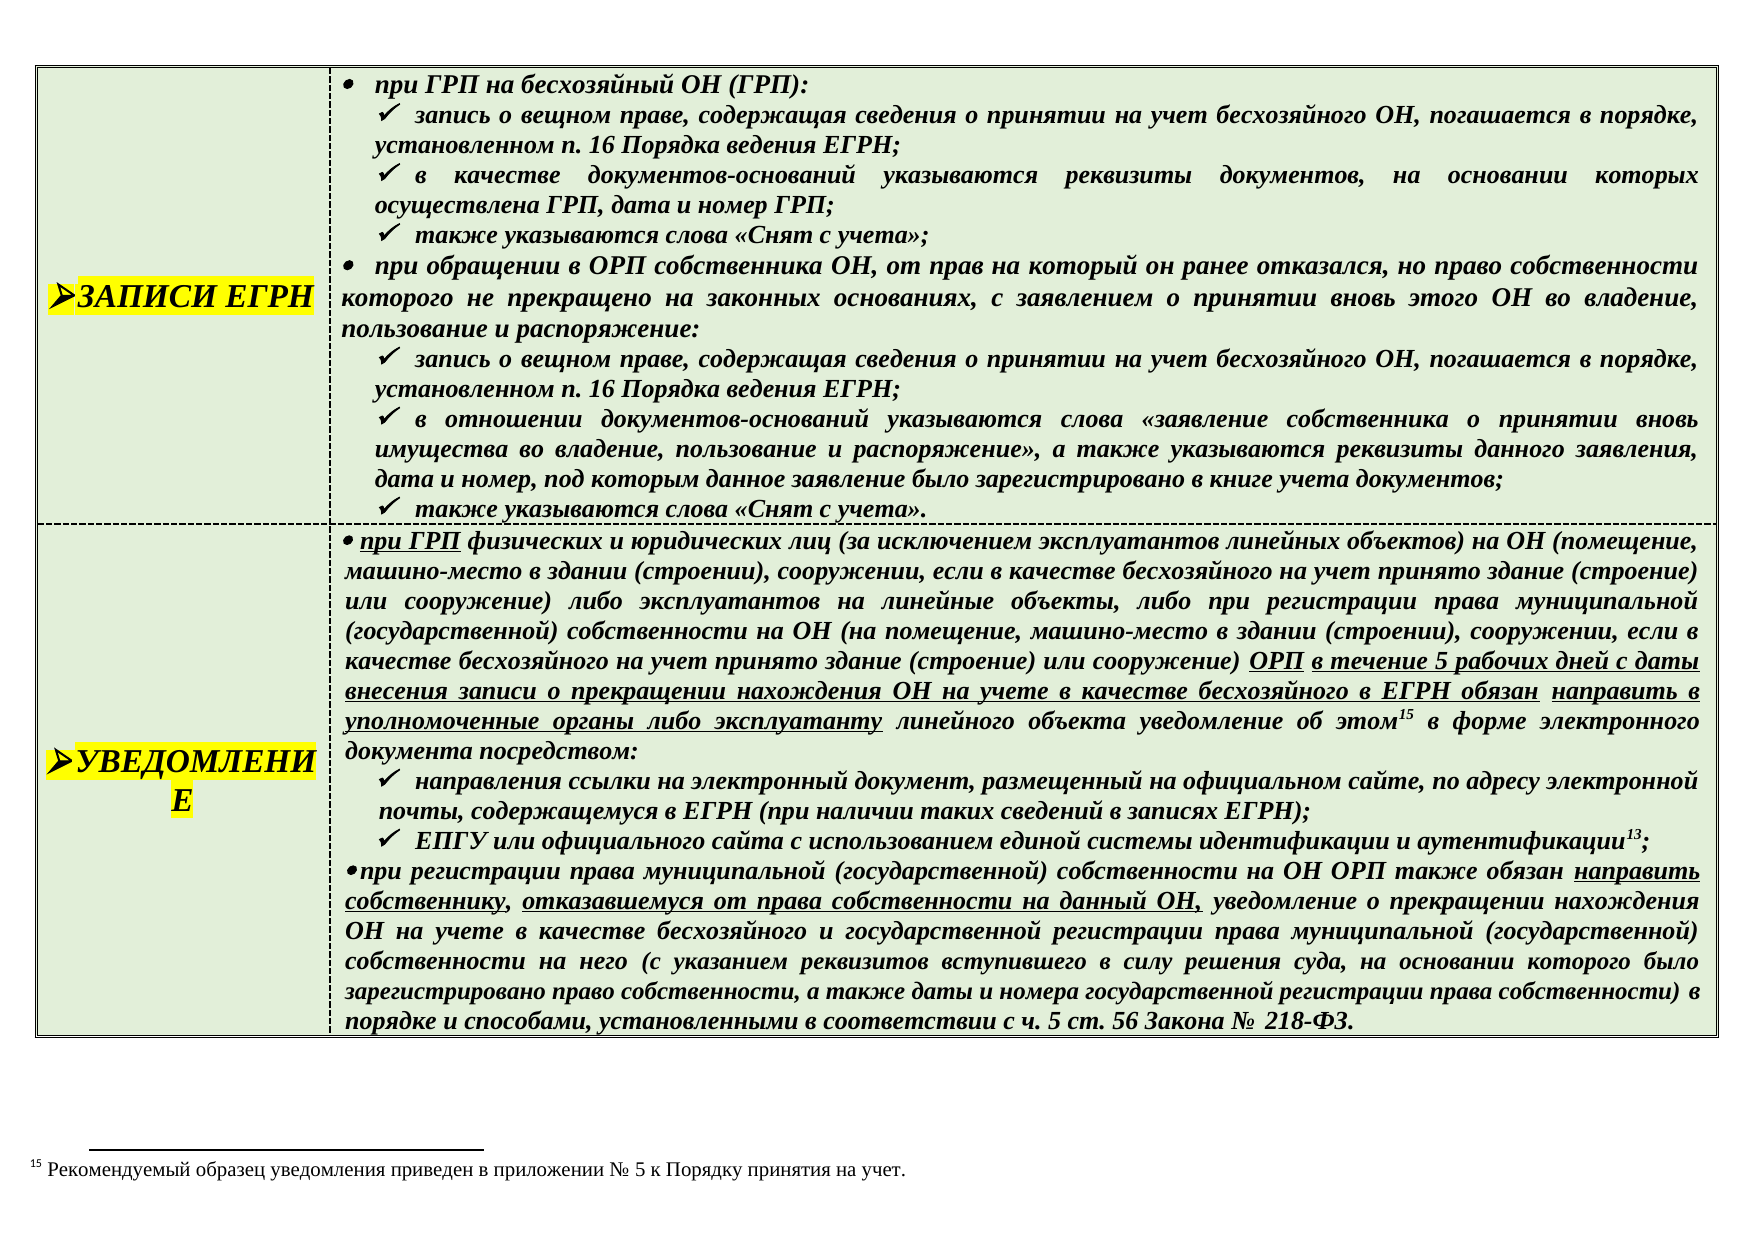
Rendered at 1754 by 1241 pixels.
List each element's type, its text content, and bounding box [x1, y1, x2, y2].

table_cell при ГРП на бесхозяйный ОН (ГРП): запись о вещном праве, содержащая сведения о принятии на учет бесхозяйного ОН, погашается в порядке, установленном п. 16 Порядка ведения ЕГРН; в качестве документов-оснований указываются реквизиты документов, на основании которых осуществлена ГРП, дата и номер ГРП; также указываются слова «Снят с учета»; при обращении в ОРП собственника ОН, от прав на который он ранее отказался, но право собственности которого не прекращено на законных основаниях, с заявлением о принятии вновь этого ОН во владение, пользование и распоряжение: запись о вещном праве, содержащая сведения о принятии на учет бесхозяйного ОН, погашается в порядке, установленном п. 16 Порядка ведения ЕГРН; в отношении документов-оснований указываются слова «заявление собственника о принятии вновь имущества во владение, пользование и распоряжение», а также указываются реквизиты данного заявления, дата и номер, под которым данное заявление было зарегистрировано в книге учета документов; также указываются слова «Снят с учета». [330, 68, 1716, 523]
table_cell ЗАПИСИ ЕГРН [38, 68, 330, 523]
table_cell УВЕДОМЛЕНИЕ [38, 523, 330, 1035]
table_cell при ГРП физических и юридических лиц (за исключением эксплуатантов линейных объектов) на ОН (помещение, машино-место в здании (строении), сооружении, если в качестве бесхозяйного на учет принято здание (строение) или сооружение) либо эксплуатантов на линейные объекты, либо при регистрации права муниципальной (государственной) собственности на ОН (на помещение, машино-место в здании (строении), сооружении, если в качестве бесхозяйного на учет принято здание (строение) или сооружение) ОРП в течение 5 рабочих дней с даты внесения записи о прекращении нахождения ОН на учете в качестве бесхозяйного в ЕГРН обязан направить в уполномоченные органы либо эксплуатанту линейного объекта уведомление об этом в форме электронного документа посредством: направления ссылки на электронный документ, размещенный на официальном сайте, по адресу электронной почты, содержащемуся в ЕГРН (при наличии таких сведений в записях ЕГРН); ЕПГУ или официального сайта с использованием единой системы идентификации и аутентификации13; при регистрации права муниципальной (государственной) собственности на ОН ОРП также обязан направить собственнику, отказавшемуся от права собственности на данный ОН, уведомление о прекращении нахождения ОН на учете в качестве бесхозяйного и государственной регистрации права муниципальной (государственной) собственности на него (с указанием реквизитов вступившего в силу решения суда, на основании которого было зарегистрировано право собственности, а также даты и номера государственной регистрации права собственности) в порядке и способами, установленными в соответствии с ч. 5 ст. 56 Закона № 218-ФЗ. [330, 523, 1716, 1035]
